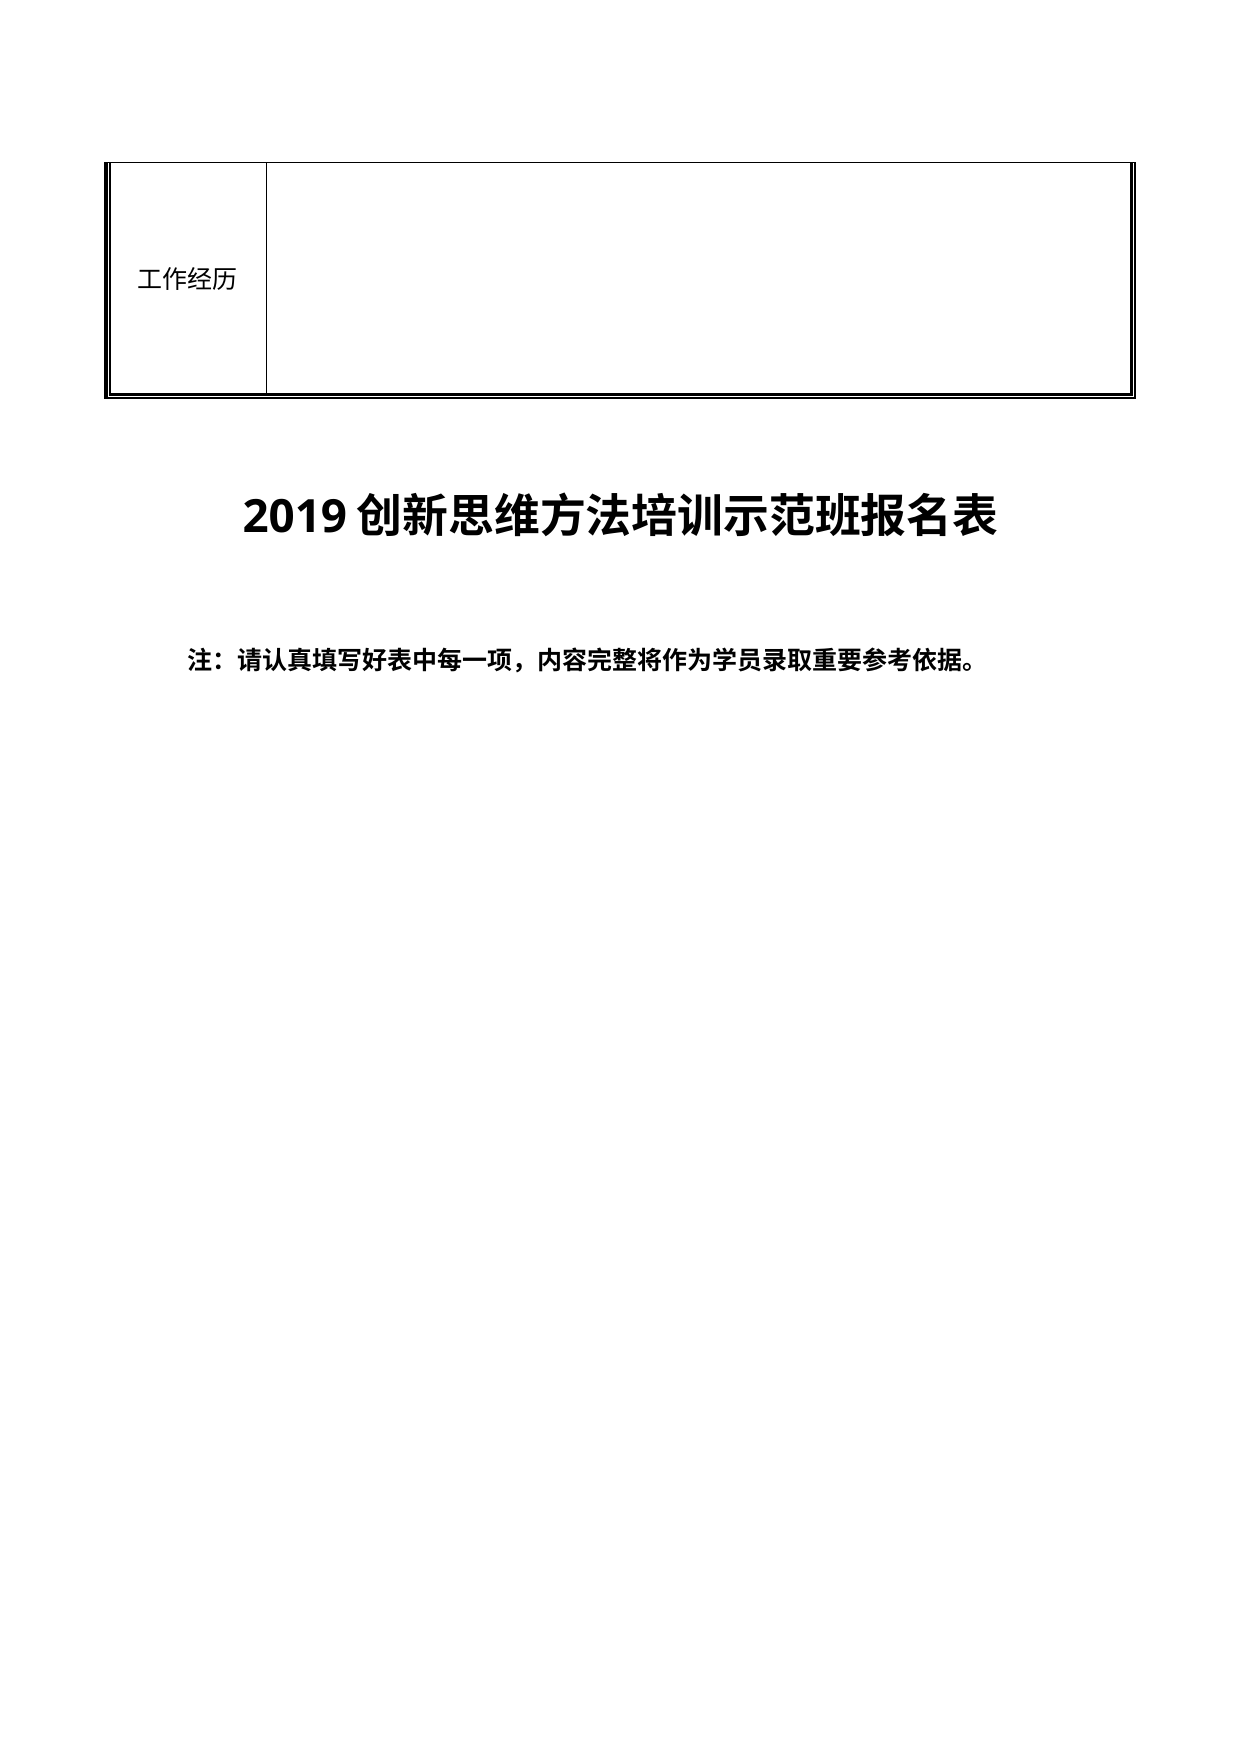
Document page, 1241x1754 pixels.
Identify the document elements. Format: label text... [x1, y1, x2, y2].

table_cell [267, 163, 1130, 393]
text 2019创新思维方法培训示范班报名表 [187, 464, 1053, 561]
text 注：请认真填写好表中每一项，内容完整将作为学员录取重要参考依据。 [187, 626, 1053, 691]
table_cell 工作经历 [111, 163, 266, 393]
